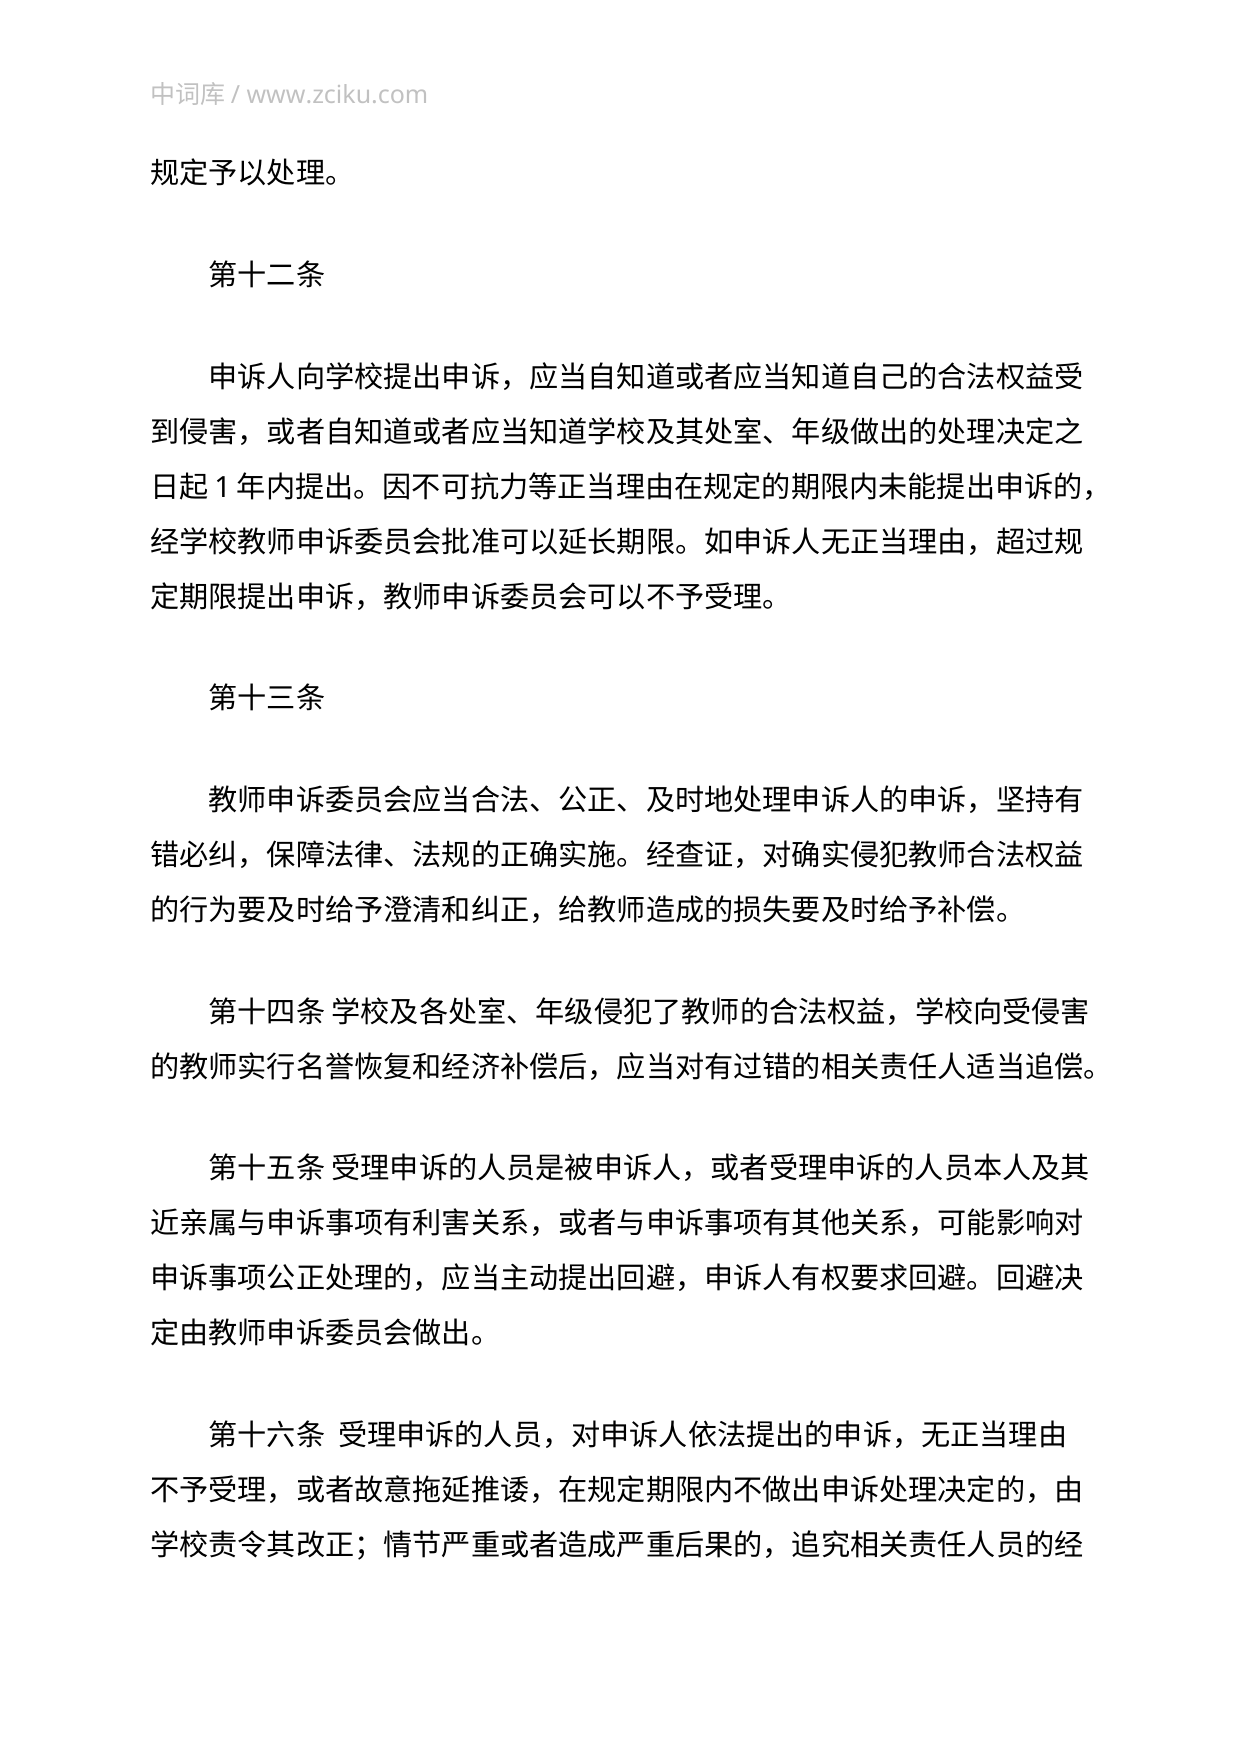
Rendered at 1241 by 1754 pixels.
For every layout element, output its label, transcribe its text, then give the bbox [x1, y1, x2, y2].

text 第十二条 [150, 252, 1090, 294]
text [150, 150, 1090, 192]
text 申诉人向学校提出申诉，应当自知道或者应当知道自己的合法权益受到侵害，或者自知道或者应当知道学校及其处室、年级做出的处理决定之日起1年内提出。因不可抗力等正当理由在规定的期限内未能提出申诉的，经学校教师申诉委员会批准可以延长期限。如申诉人无正当理由，超过规定期限提出申诉，教师申诉委员会可以不予受理。 [150, 353, 1090, 616]
text 教师申诉委员会应当合法、公正、及时地处理申诉人的申诉，坚持有错必纠，保障法律、法规的正确实施。经查证，对确实侵犯教师合法权益的行为要及时给予澄清和纠正，给教师造成的损失要及时给予补偿。 [150, 777, 1090, 929]
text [150, 1411, 1090, 1563]
text 第十五条 受理申诉的人员是被申诉人，或者受理申诉的人员本人及其近亲属与申诉事项有利害关系，或者与申诉事项有其他关系，可能影响对申诉事项公正处理的，应当主动提出回避，申诉人有权要求回避。回避决定由教师申诉委员会做出。 [150, 1145, 1090, 1352]
text 第十四条 学校及各处室、年级侵犯了教师的合法权益，学校向受侵害的教师实行名誉恢复和经济补偿后，应当对有过错的相关责任人适当追偿。 [150, 988, 1090, 1086]
text 第十三条 [150, 675, 1090, 717]
